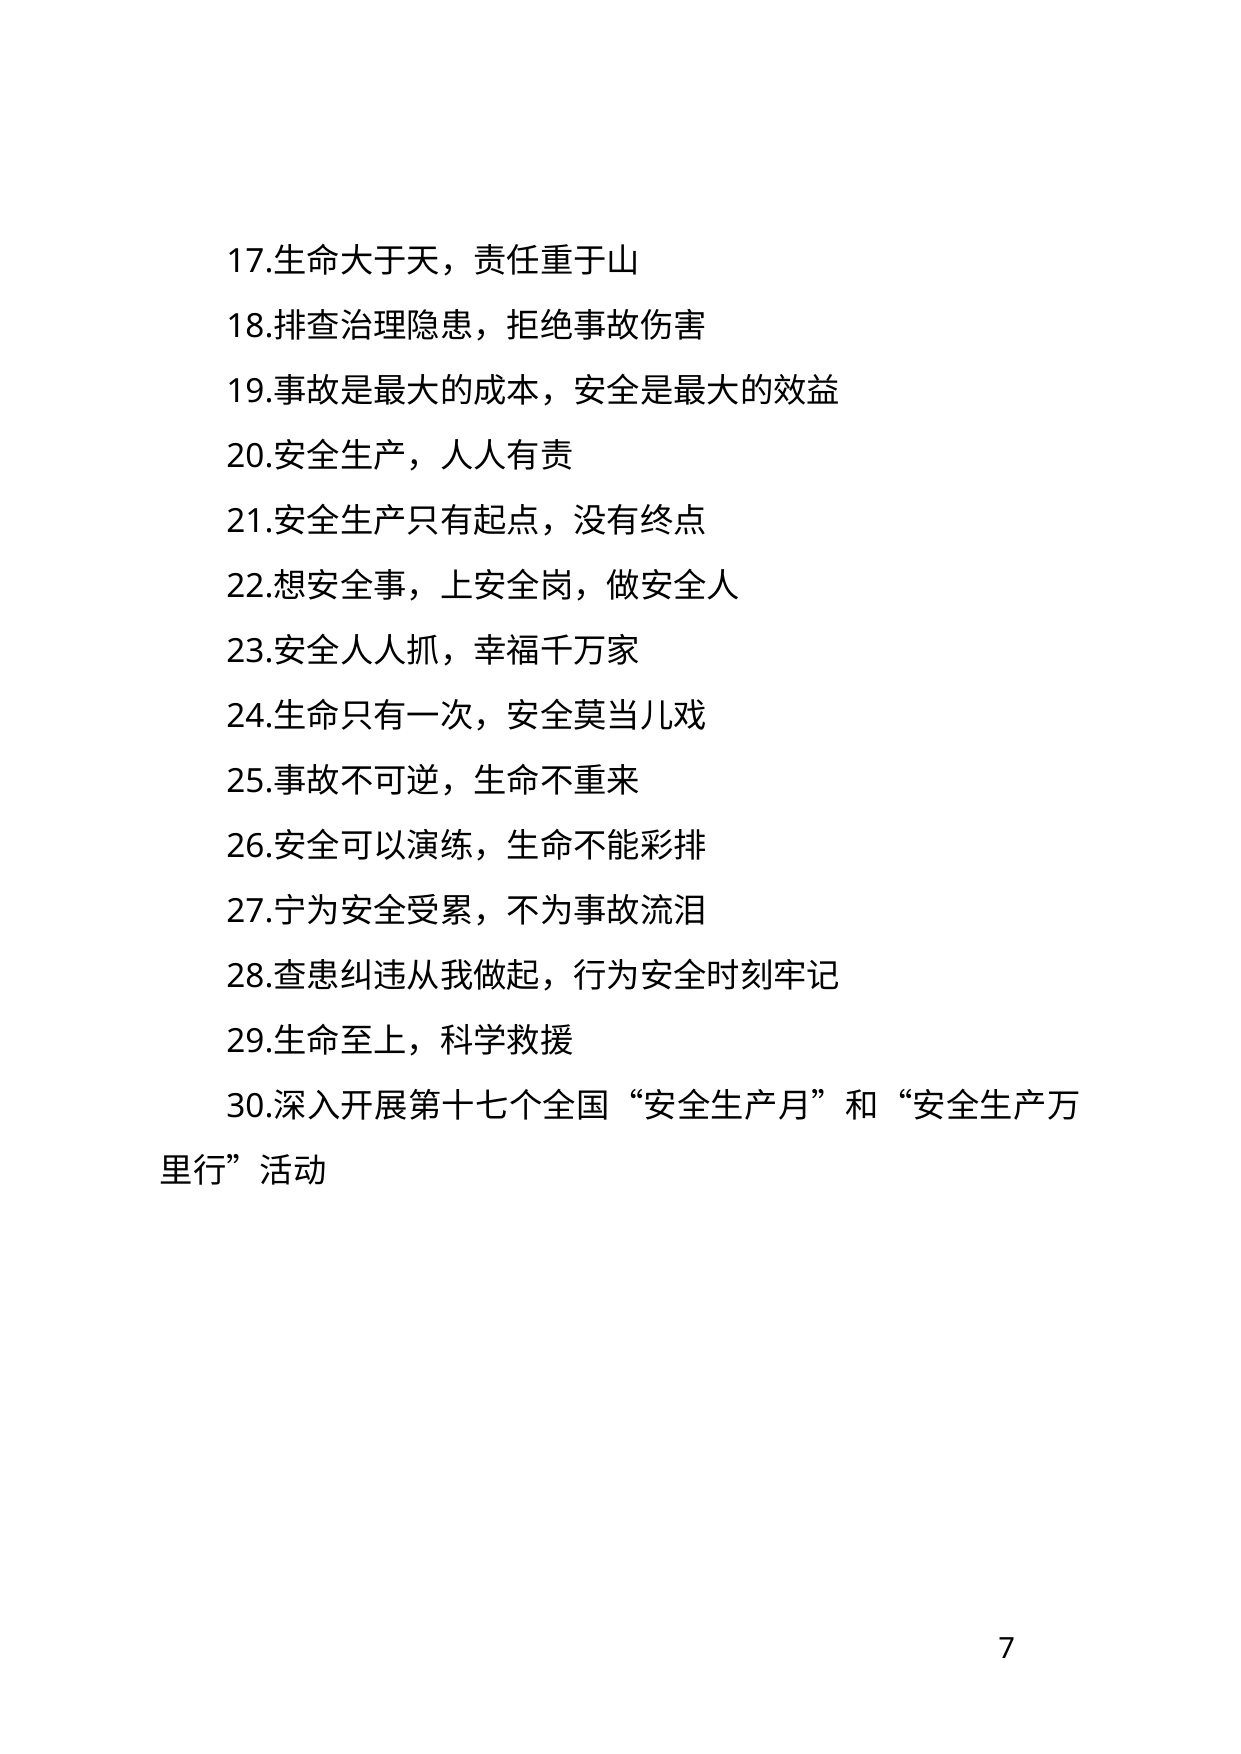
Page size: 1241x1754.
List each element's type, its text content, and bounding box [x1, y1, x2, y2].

text 23.安全人人抓，幸福千万家 [159, 615, 1081, 680]
text 18.排查治理隐患，拒绝事故伤害 [159, 290, 1081, 355]
text 20.安全生产，人人有责 [159, 420, 1081, 485]
text 25.事故不可逆，生命不重来 [159, 745, 1081, 810]
text 30.深入开展第十七个全国“安全生产月”和“安全生产万里行”活动 [159, 1070, 1081, 1200]
text 26.安全可以演练，生命不能彩排 [159, 810, 1081, 875]
text 17.生命大于天，责任重于山 [159, 225, 1081, 290]
text 19.事故是最大的成本，安全是最大的效益 [159, 355, 1081, 420]
text 24.生命只有一次，安全莫当儿戏 [159, 680, 1081, 745]
text 21.安全生产只有起点，没有终点 [159, 485, 1081, 550]
text 29.生命至上，科学救援 [159, 1005, 1081, 1070]
text 27.宁为安全受累，不为事故流泪 [159, 875, 1081, 940]
text 28.查患纠违从我做起，行为安全时刻牢记 [159, 940, 1081, 1005]
text 22.想安全事，上安全岗，做安全人 [159, 550, 1081, 615]
